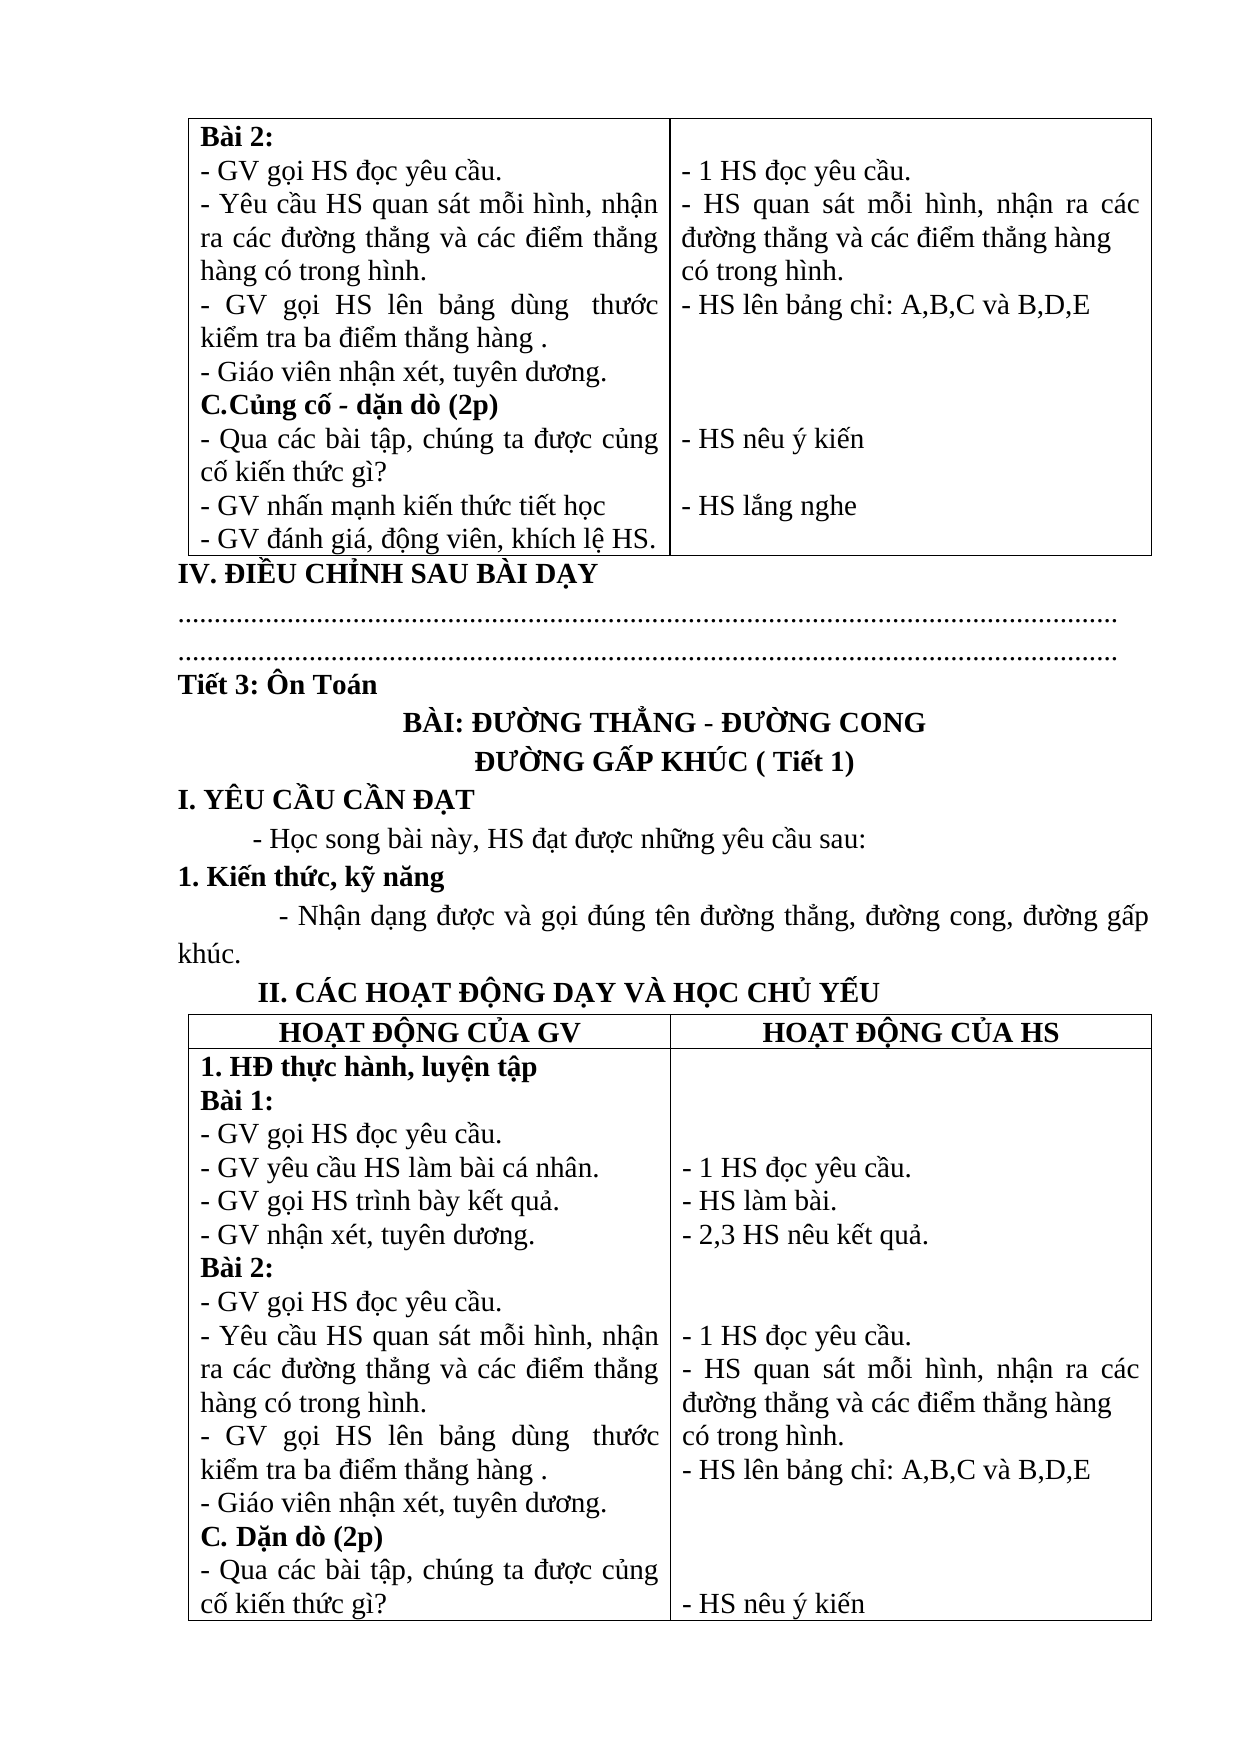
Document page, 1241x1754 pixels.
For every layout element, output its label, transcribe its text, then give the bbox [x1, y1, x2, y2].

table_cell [189, 119, 669, 555]
text II. CÁC HOẠT ĐỘNG DẠY VÀ HỌC CHỦ YẾU [177, 975, 1152, 1009]
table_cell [189, 1049, 670, 1619]
table_header HOẠT ĐỘNG CỦA HS [671, 1015, 1151, 1048]
text ................................................................................................................................. [177, 633, 1152, 667]
text ................................................................................................................................. [177, 595, 1152, 628]
text - Học song bài này, HS đạt được những yêu cầu sau: [177, 821, 1152, 854]
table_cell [671, 119, 1151, 555]
text Tiết 3: Ôn Toán [177, 667, 1152, 700]
text IV. ĐIỀU CHỈNH SAU BÀI DẠY [177, 556, 1152, 590]
table_header HOẠT ĐỘNG CỦA GV [189, 1015, 670, 1048]
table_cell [671, 1049, 1151, 1619]
text ĐƯỜNG GẤP KHÚC ( Tiết 1) [177, 744, 1152, 777]
text 1. Kiến thức, kỹ năng [177, 859, 1152, 893]
text - Nhận dạng được và gọi đúng tên đường thẳng, đường cong, đường gấp khúc. [177, 898, 1152, 970]
text I. YÊU CẦU CẦN ĐẠT [177, 782, 1152, 816]
text BÀI: ĐƯỜNG THẲNG - ĐƯỜNG CONG [177, 705, 1152, 739]
